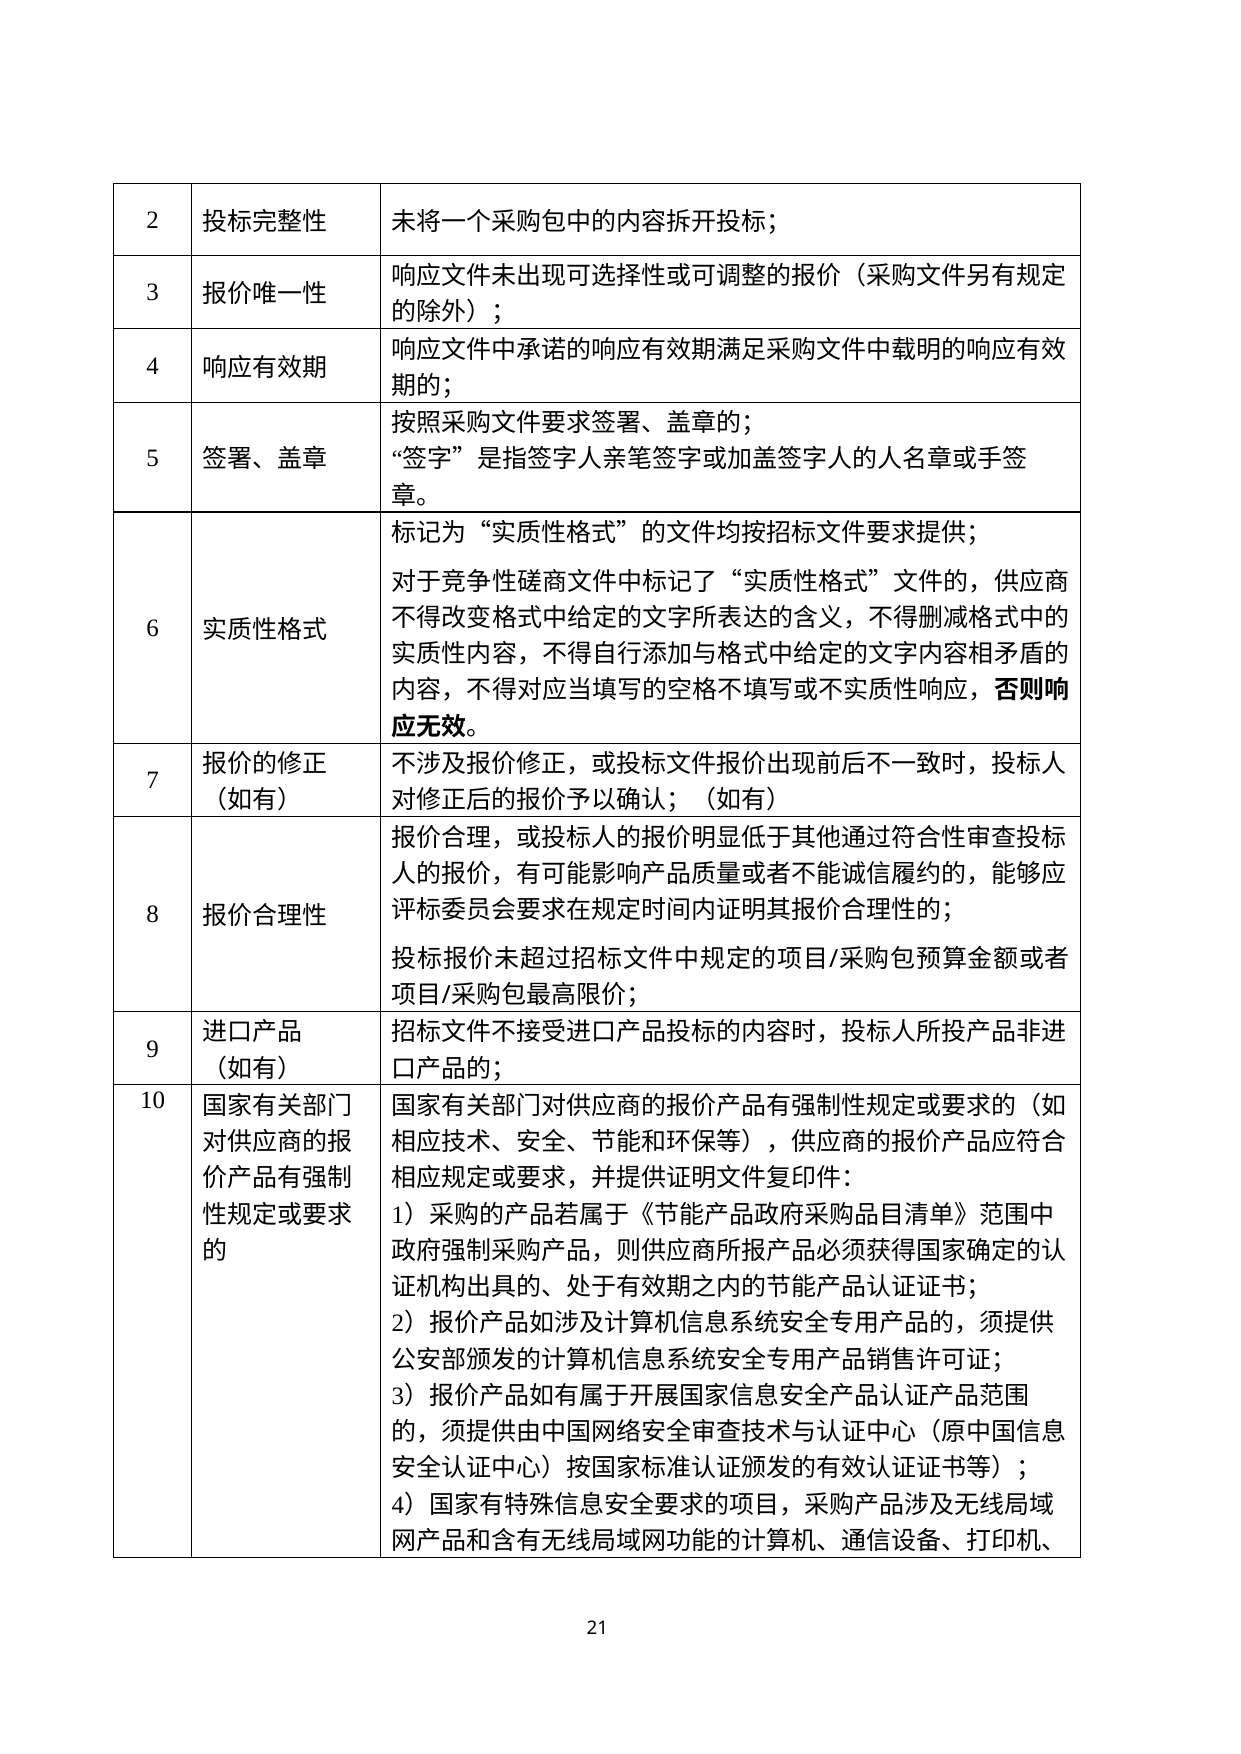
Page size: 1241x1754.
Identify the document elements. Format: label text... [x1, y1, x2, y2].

table_cell 10 [114, 1085, 191, 1557]
table_cell 4 [114, 329, 191, 402]
table_cell 5 [114, 403, 191, 511]
table_cell 响应文件未出现可选择性或可调整的报价（采购文件另有规定的除外）； [381, 256, 1080, 328]
table_cell 实质性格式 [192, 513, 380, 742]
table_cell 6 [114, 513, 191, 742]
table_cell 报价的修正（如有） [192, 744, 380, 816]
table_cell 响应有效期 [192, 329, 380, 402]
table_cell 8 [114, 817, 191, 1011]
table_cell 报价合理，或投标人的报价明显低于其他通过符合性审查投标人的报价，有可能影响产品质量或者不能诚信履约的，能够应评标委员会要求在规定时间内证明其报价合理性的； 投标报价未超过招标文件中规定的项目/采购包预算金额或者项目/采购包最高限价； [381, 817, 1080, 1011]
table_cell 进口产品 （如有） [192, 1012, 380, 1084]
table_cell 9 [114, 1012, 191, 1084]
table_cell 投标完整性 [192, 184, 380, 254]
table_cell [381, 1085, 1080, 1557]
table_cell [192, 1085, 380, 1557]
table_cell 报价合理性 [192, 817, 380, 1011]
table_cell 签署、盖章 [192, 403, 380, 511]
table_cell 标记为“实质性格式”的文件均按招标文件要求提供； 对于竞争性磋商文件中标记了“实质性格式”文件的，供应商不得改变格式中给定的文字所表达的含义，不得删减格式中的实质性内容，不得自行添加与格式中给定的文字内容相矛盾的内容，不得对应当填写的空格不填写或不实质性响应，否则响应无效。 [381, 513, 1080, 742]
table_cell 响应文件中承诺的响应有效期满足采购文件中载明的响应有效期的； [381, 329, 1080, 402]
table_cell 报价唯一性 [192, 256, 380, 328]
table_cell 按照采购文件要求签署、盖章的； “签字”是指签字人亲笔签字或加盖签字人的人名章或手签章。 [381, 403, 1080, 511]
table_cell 7 [114, 744, 191, 816]
table_cell 2 [114, 184, 191, 254]
table_cell 3 [114, 256, 191, 328]
table_cell 未将一个采购包中的内容拆开投标； [381, 184, 1080, 254]
table_cell 招标文件不接受进口产品投标的内容时，投标人所投产品非进口产品的； [381, 1012, 1080, 1084]
table_cell 不涉及报价修正，或投标文件报价出现前后不一致时，投标人对修正后的报价予以确认；（如有） [381, 744, 1080, 816]
